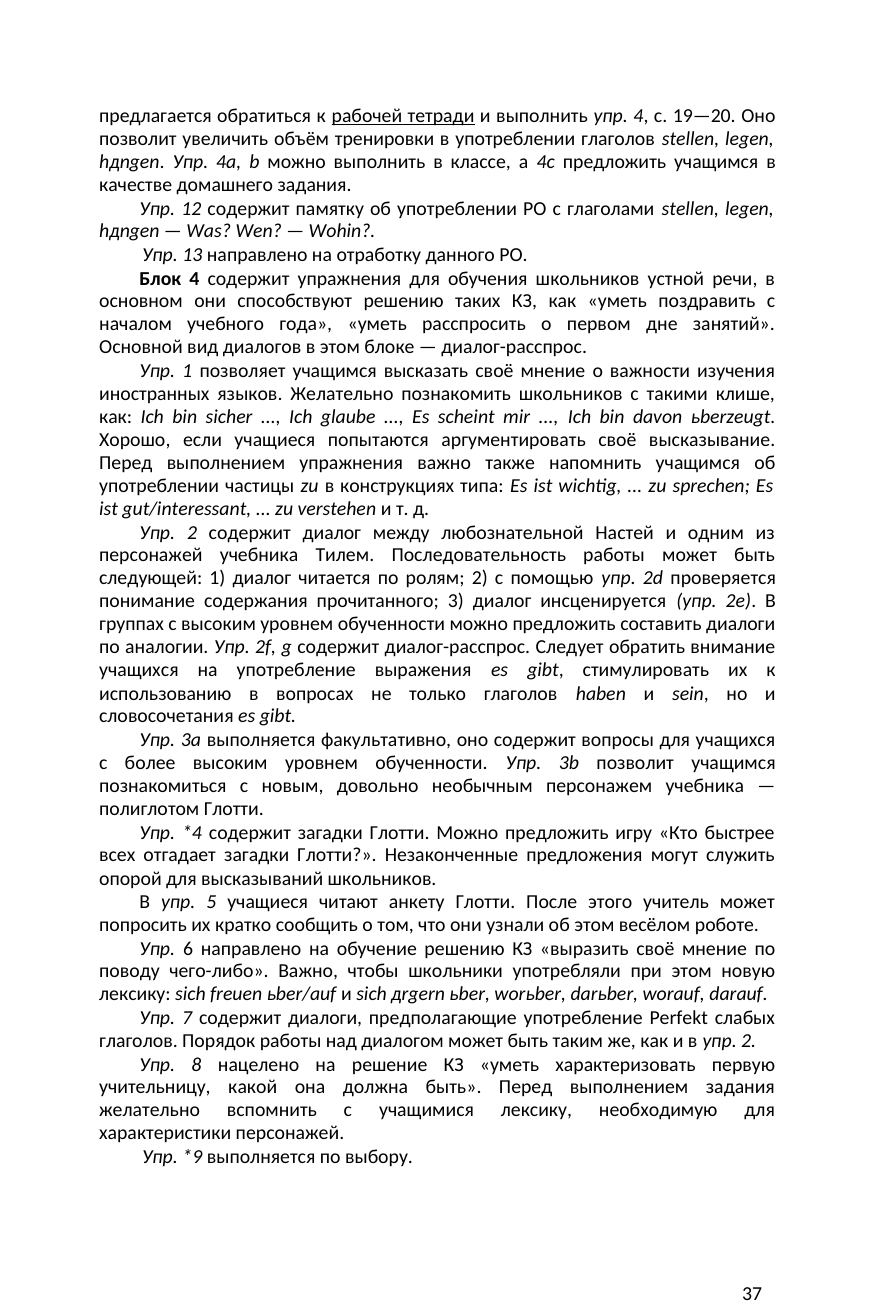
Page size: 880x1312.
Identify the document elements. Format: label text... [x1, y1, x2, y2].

text Упр. 3а выполняется факультативно, оно содержит вопросы для учащихся с более высоким уровнем обученности. Упр. 3b позволит учащимся познакомиться с новым, довольно необычным персонажем учебника — полиглотом Глотти. [99, 728, 776, 820]
text Упр. 12 содержит памятку об употреблении РО с глаголами stellen, legen, hдngen — Was? Wen? — Wohin?. [99, 197, 776, 243]
text Упр. *9 выполняется по выбору. [142, 1145, 776, 1168]
text Упр. 8 нацелено на решение КЗ «уметь характеризовать первую учительницу, какой она должна быть». Перед выполнением задания желательно вспомнить с учащимися лексику, необходимую для характеристики персонажей. [99, 1053, 776, 1145]
text Упр. 1 позволяет учащимся высказать своё мнение о важности изучения иностранных языков. Желательно познакомить школьников с такими клише, как: Ich bin sicher ..., Ich glaube ..., Es scheint mir ..., Ich bin davon ьberzeugt. Хорошо, если учащиеся попытаются аргументировать своё высказывание. Перед выполнением упражнения важно также напомнить учащимся об употреблении частицы zu в конструкциях типа: Es ist wichtig, ... zu sprechen; Es ist gut/interessant, ... zu verstehen и т. д. [99, 359, 776, 520]
text Упр. 13 направлено на отработку данного PO. [142, 243, 776, 266]
text В упр. 5 учащиеся читают анкету Глотти. После этого учитель может попросить их кратко сообщить о том, что они узнали об этом весёлом роботе. [99, 890, 776, 936]
text Упр. 7 содержит диалоги, предполагающие употребление Perfekt слабых глаголов. Порядок работы над диалогом может быть таким же, как и в упр. 2. [99, 1006, 776, 1052]
text Упр. 2 содержит диалог между любознательной Настей и одним из персонажей учебника Тилем. Последовательность работы может быть следующей: 1) диалог читается по ролям; 2) с помощью упр. 2d проверяется понимание содержания прочитанного; 3) диалог инсценируется (упр. 2е). В группах с высоким уровнем обученности можно предложить составить диалоги по аналогии. Упр. 2f, g содержит диалог-расспрос. Следует обратить внимание учащихся на употребление выражения es gibt, стимулировать их к использованию в вопросах не только глаголов haben и sein, но и словосочетания es gibt. [99, 521, 776, 728]
text Упр. 6 направлено на обучение решению КЗ «выразить своё мнение по поводу чего-либо». Важно, чтобы школьники употребляли при этом новую лексику: sich freuen ьber/auf и sich дrgern ьber, worьber, darьber, worauf, darauf. [99, 937, 776, 1006]
text Блок 4 содержит упражнения для обучения школьников устной речи, в основном они способствуют решению таких КЗ, как «уметь поздравить с началом учебного года», «уметь расспросить о первом дне занятий». Основной вид диалогов в этом блоке — диалог-расспрос. [99, 267, 776, 359]
text Упр. *4 содержит загадки Глотти. Можно предложить игру «Кто быстрее всех отгадает загадки Глотти?». Незаконченные предложения могут служить опорой для высказываний школьников. [99, 821, 776, 890]
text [99, 104, 776, 196]
